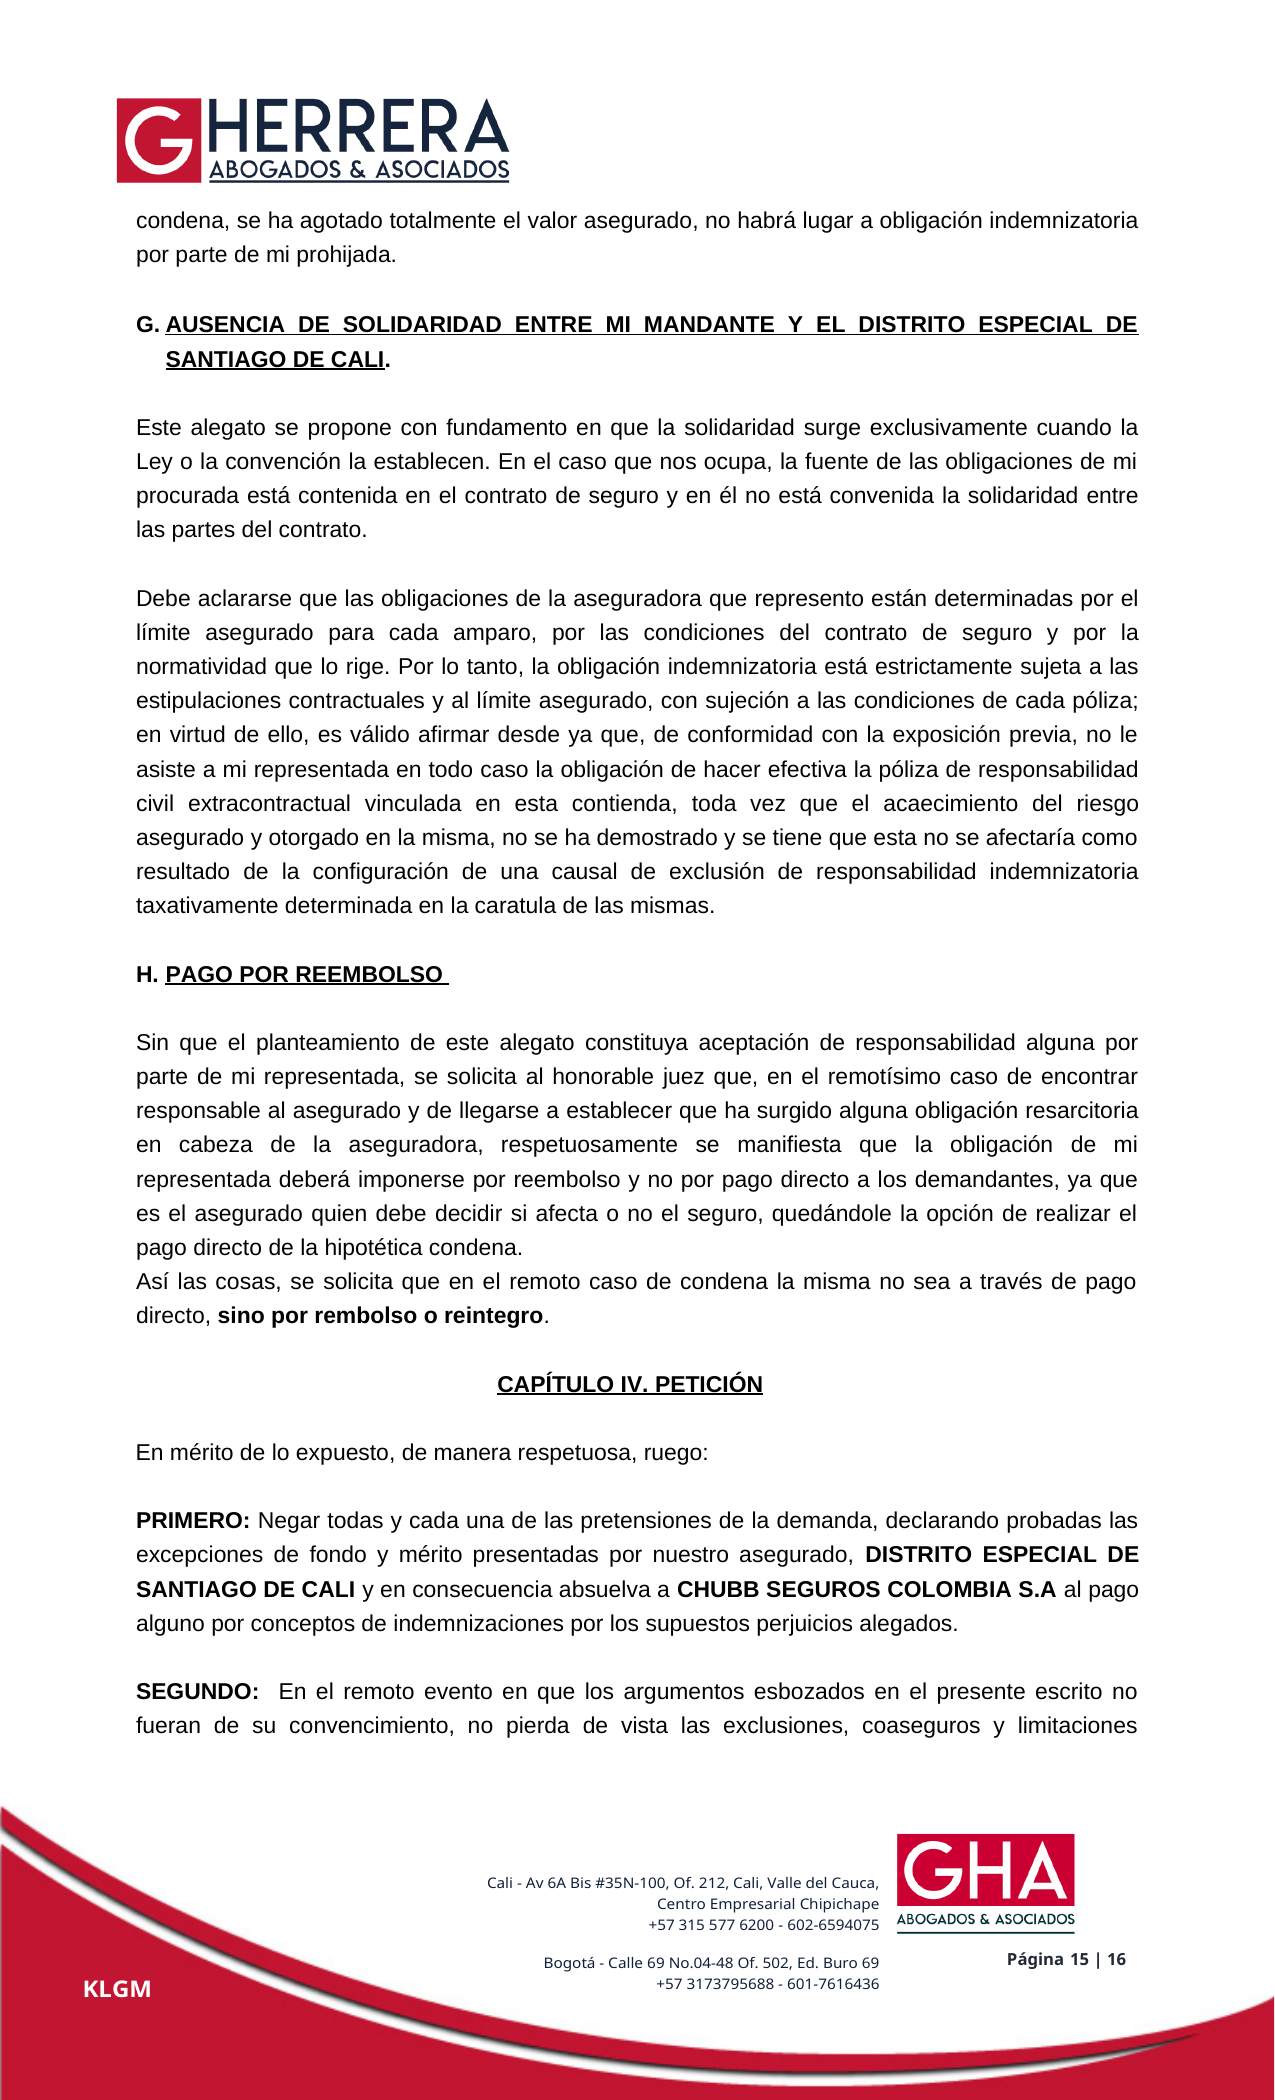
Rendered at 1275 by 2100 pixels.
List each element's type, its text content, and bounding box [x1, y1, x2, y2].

list AUSENCIA DE SOLIDARIDAD ENTRE MI MANDANTE Y EL DISTRITO ESPECIAL DE SANTIAGO DE CALI. [136, 311, 1139, 372]
list PAGO POR REEMBOLSO [136, 961, 1139, 987]
text CAPÍTULO IV. PETICIÓN [136, 1371, 1124, 1397]
text Este alegato se propone con fundamento en que la solidaridad surge exclusivamente cuando la Ley o la convención la establecen. En el caso que nos ocupa, la fuente de las obligaciones de mi procurada está contenida en el contrato de seguro y en él no está convenida la solidaridad entre las partes del contrato. [136, 414, 1139, 543]
text Así las cosas, se solicita que en el remoto caso de condena la misma no sea a través de pago directo, sino por rembolso o reintegro. [136, 1268, 1139, 1329]
text En mérito de lo expuesto, de manera respetuosa, ruego: [135, 1439, 1139, 1465]
text Debe aclararse que las obligaciones de la aseguradora que represento están determinadas por el límite asegurado para cada amparo, por las condiciones del contrato de seguro y por la normatividad que lo rige. Por lo tanto, la obligación indemnizatoria está estrictamente sujeta a las estipulaciones contractuales y al límite asegurado, con sujeción a las condiciones de cada póliza; en virtud de ello, es válido afirmar desde ya que, de conformidad con la exposición previa, no le asiste a mi representada en todo caso la obligación de hacer efectiva la póliza de responsabilidad civil extracontractual vinculada en esta contienda, toda vez que el acaecimiento del riesgo asegurado y otorgado en la misma, no se ha demostrado y se tiene que esta no se afectaría como resultado de la configuración de una causal de exclusión de responsabilidad indemnizatoria taxativamente determinada en la caratula de las mismas. [136, 585, 1139, 919]
picture [0, 1793, 1275, 2100]
text PRIMERO: Negar todas y cada una de las pretensiones de la demanda, declarando probadas las excepciones de fondo y mérito presentadas por nuestro asegurado, DISTRITO ESPECIAL DE SANTIAGO DE CALI y en consecuencia absuelva a CHUBB SEGUROS COLOMBIA S.A al pago alguno por conceptos de indemnizaciones por los supuestos perjuicios alegados. [136, 1507, 1139, 1636]
picture [96, 75, 529, 206]
text Sin que el planteamiento de este alegato constituya aceptación de responsabilidad alguna por parte de mi representada, se solicita al honorable juez que, en el remotísimo caso de encontrar responsable al asegurado y de llegarse a establecer que ha surgido alguna obligación resarcitoria en cabeza de la aseguradora, respetuosamente se manifiesta que la obligación de mi representada deberá imponerse por reembolso y no por pago directo a los demandantes, ya que es el asegurado quien debe decidir si afecta o no el seguro, quedándole la opción de realizar el pago directo de la hipotética condena. [136, 1029, 1139, 1260]
